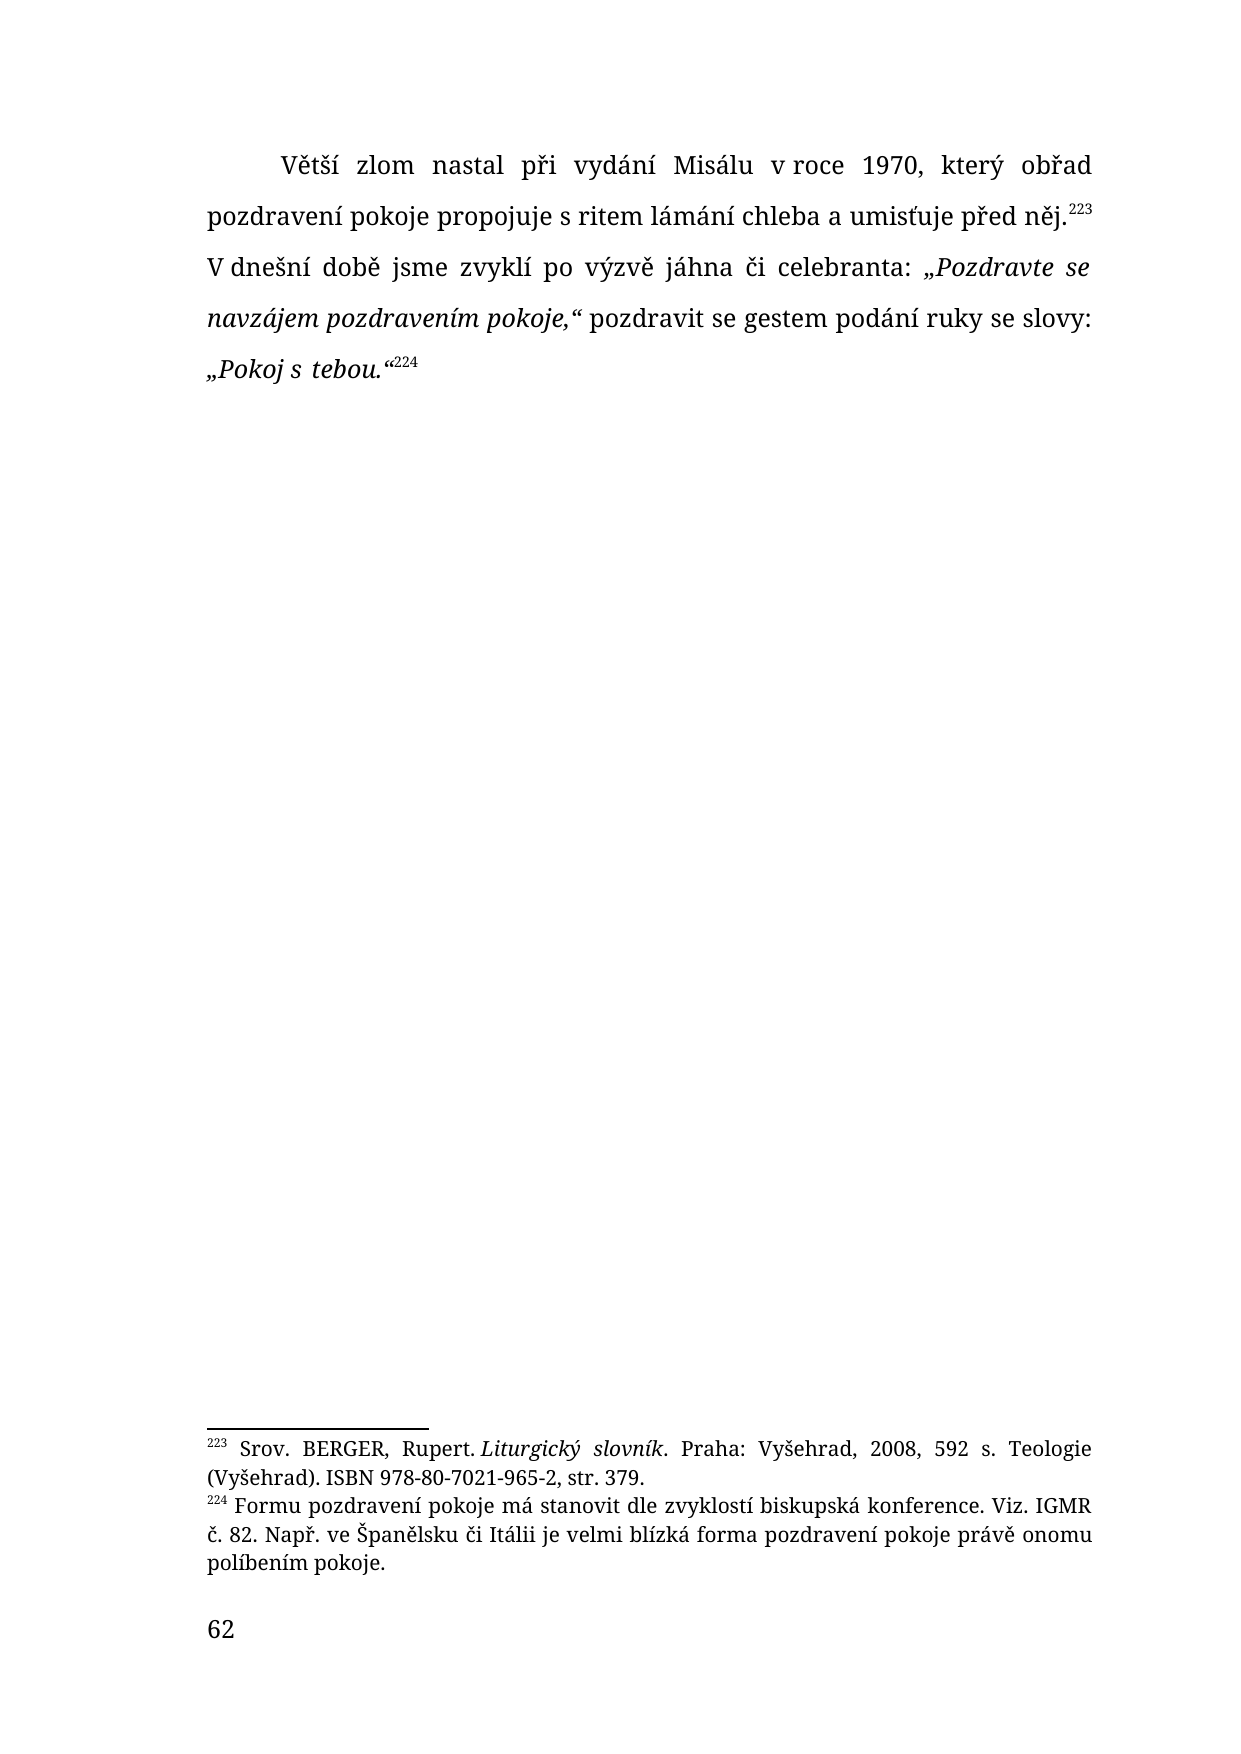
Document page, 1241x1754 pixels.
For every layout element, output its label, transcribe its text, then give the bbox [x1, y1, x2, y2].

text Větší zlom nastal při vydání Misálu v roce 1970, který obřad pozdravení pokoje propojuje s ritem lámání chleba a umisťuje před něj. V dnešní době jsme zvyklí po výzvě jáhna či celebranta: „Pozdravte se navzájem pozdravením pokoje,“ pozdravit se gestem podání ruky se slovy: „Pokoj s tebou.“ [207, 148, 1092, 386]
